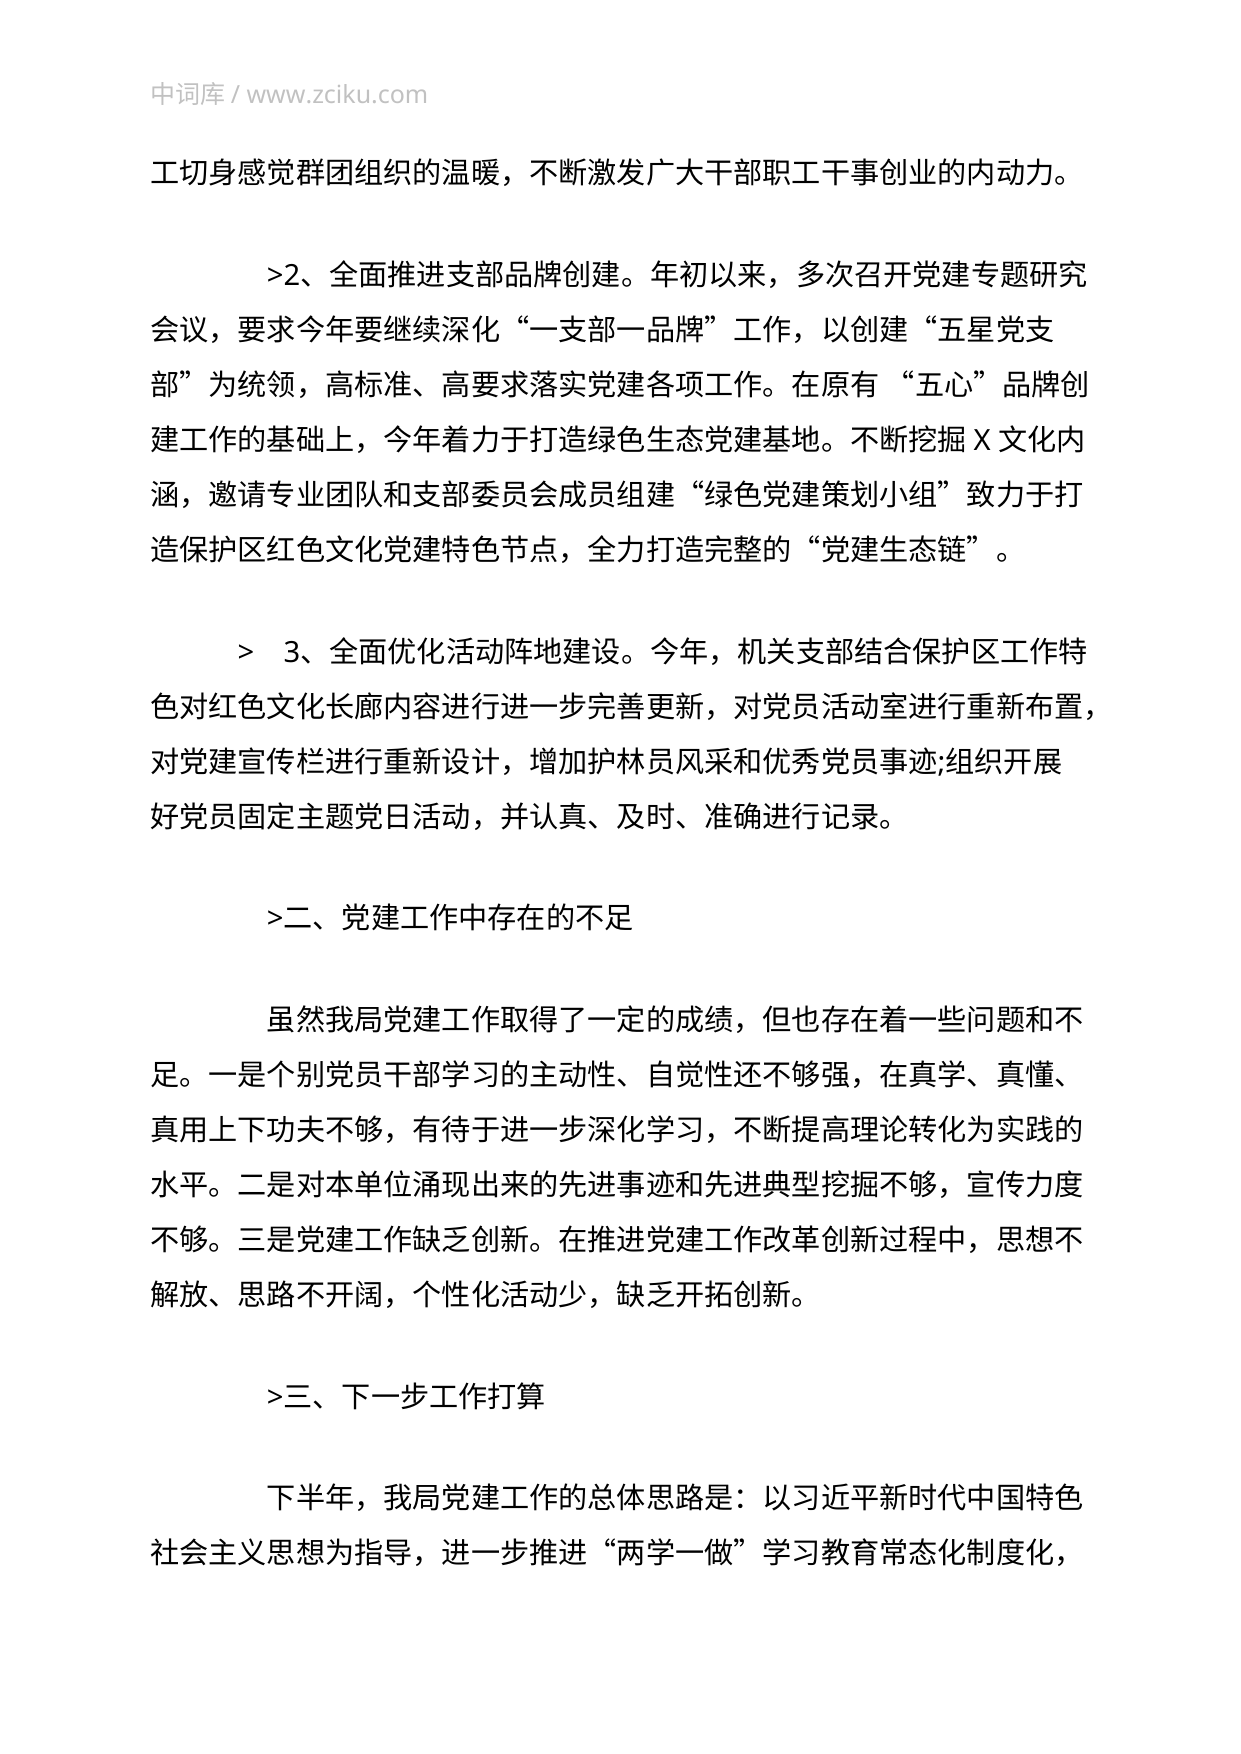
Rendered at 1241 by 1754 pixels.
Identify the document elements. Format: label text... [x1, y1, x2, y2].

text >三、下一步工作打算 [150, 1373, 1090, 1416]
text 虽然我局党建工作取得了一定的成绩，但也存在着一些问题和不足。一是个别党员干部学习的主动性、自觉性还不够强，在真学、真懂、真用上下功夫不够，有待于进一步深化学习，不断提高理论转化为实践的水平。二是对本单位涌现出来的先进事迹和先进典型挖掘不够，宣传力度不够。三是党建工作缺乏创新。在推进党建工作改革创新过程中，思想不解放、思路不开阔，个性化活动少，缺乏开拓创新。 [150, 997, 1090, 1314]
text >2、全面推进支部品牌创建。年初以来，多次召开党建专题研究会议，要求今年要继续深化“一支部一品牌”工作，以创建“五星党支部”为统领，高标准、高要求落实党建各项工作。在原有 “五心”品牌创建工作的基础上，今年着力于打造绿色生态党建基地。不断挖掘 X 文化内涵，邀请专业团队和支部委员会成员组建“绿色党建策划小组”致力于打造保护区红色文化党建特色节点，全力打造完整的“党建生态链”。 [150, 252, 1090, 569]
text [150, 150, 1090, 192]
text >二、党建工作中存在的不足 [150, 895, 1090, 937]
text > 3、全面优化活动阵地建设。今年，机关支部结合保护区工作特色对红色文化长廊内容进行进一步完善更新，对党员活动室进行重新布置，对党建宣传栏进行重新设计，增加护林员风采和优秀党员事迹;组织开展好党员固定主题党日活动，并认真、及时、准确进行记录。 [150, 628, 1090, 835]
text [150, 1475, 1090, 1572]
